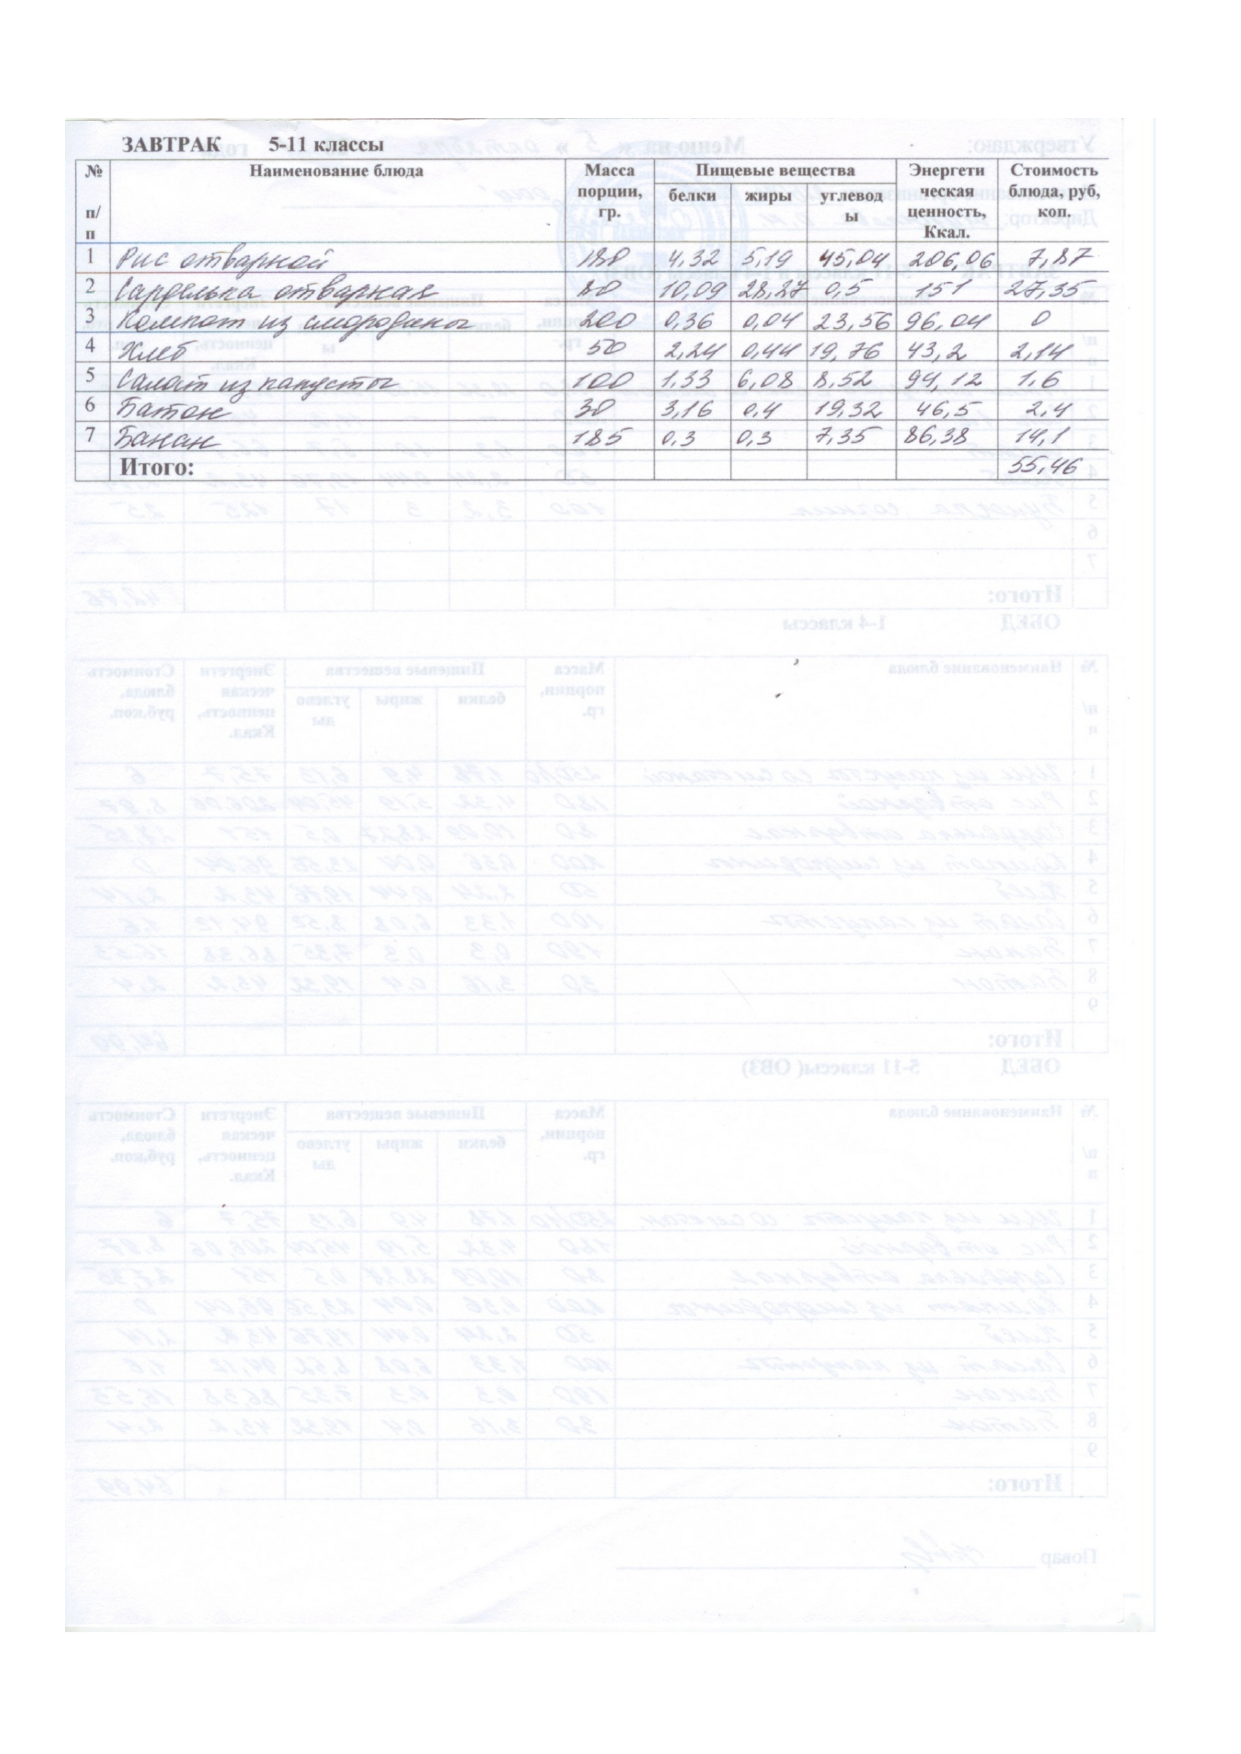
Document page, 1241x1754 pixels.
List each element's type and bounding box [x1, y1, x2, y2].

picture [65, 118, 1160, 1633]
